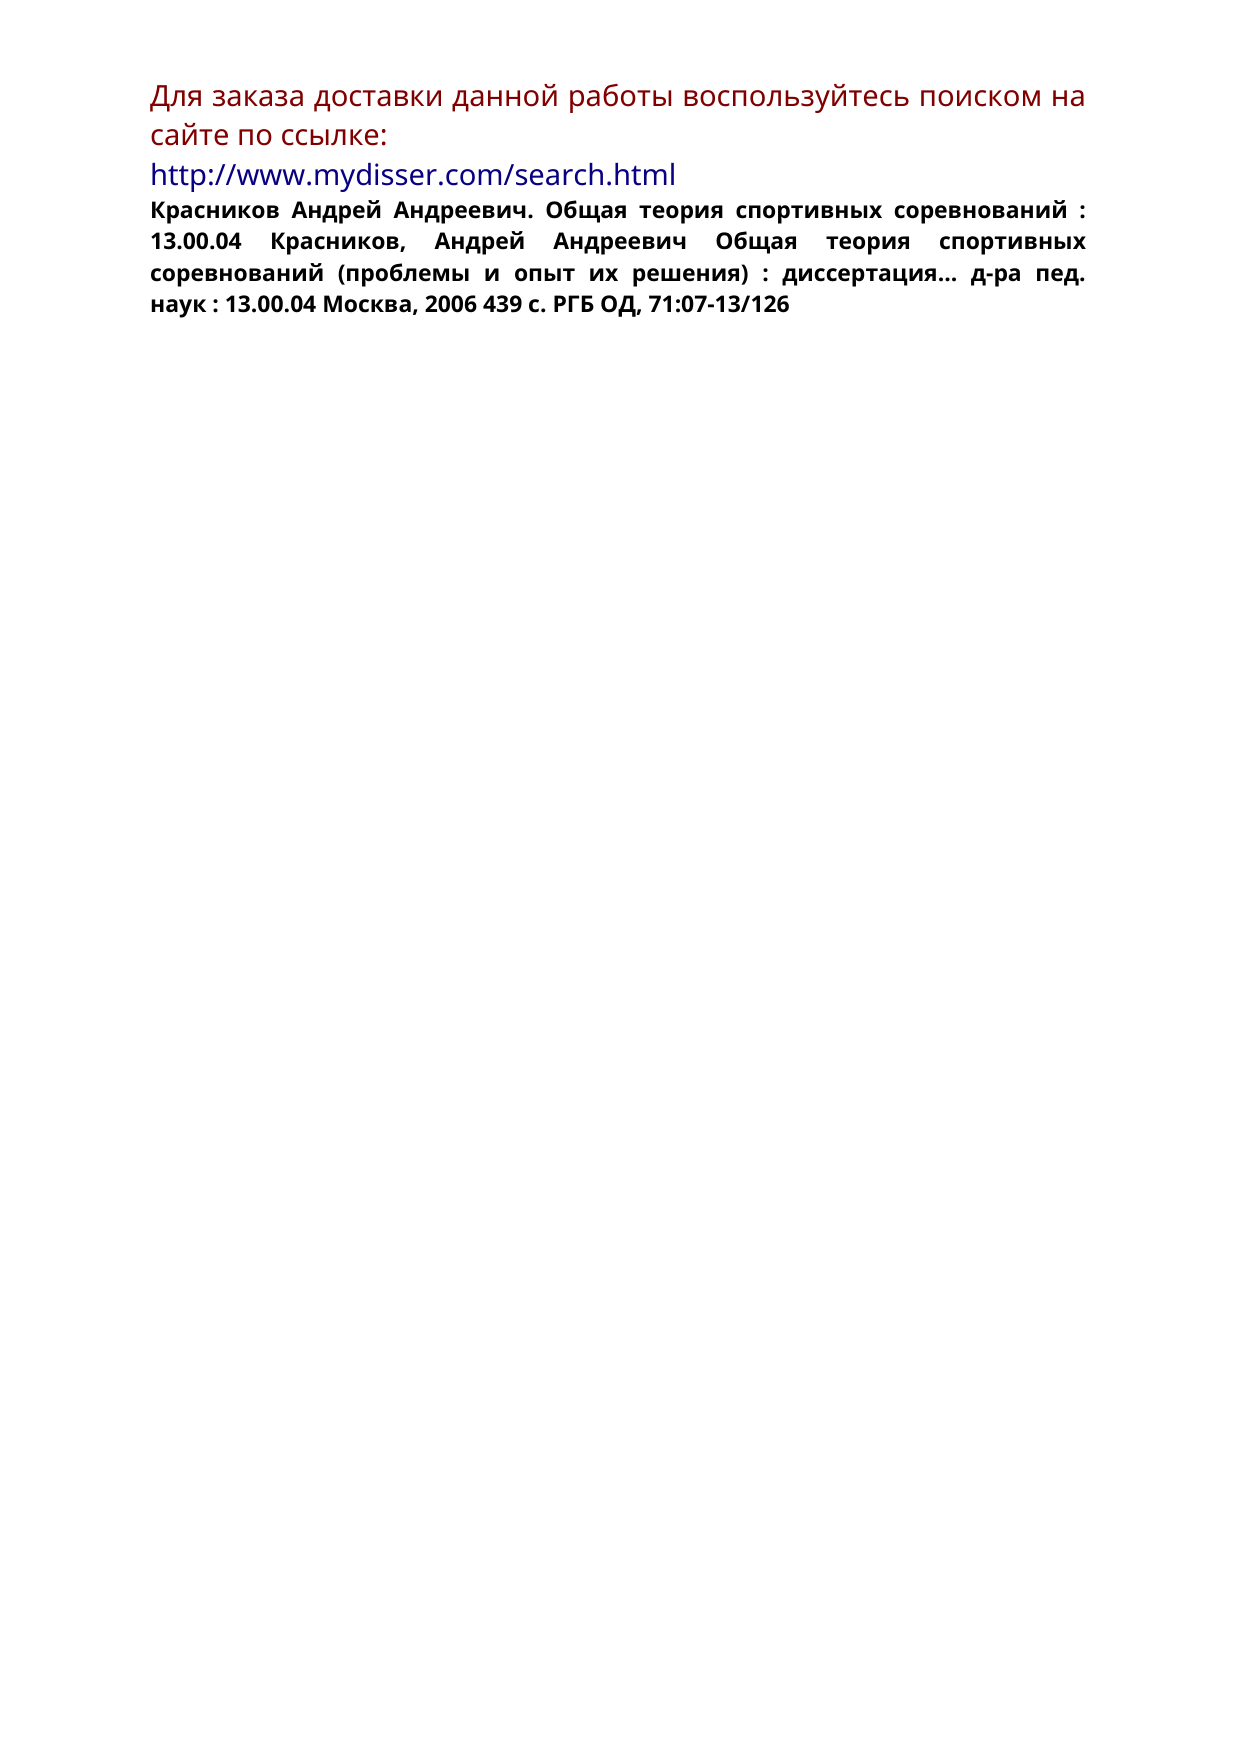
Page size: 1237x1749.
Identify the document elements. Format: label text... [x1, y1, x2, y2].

text Красников Андрей Андреевич. Общая теория спортивных соревнований : 13.00.04 Красников, Андрей Андреевич Общая теория спортивных соревнований (проблемы и опыт их решения) : диссертация... д-ра пед. наук : 13.00.04 Москва, 2006 439 с. РГБ ОД, 71:07-13/126 [150, 194, 1086, 319]
